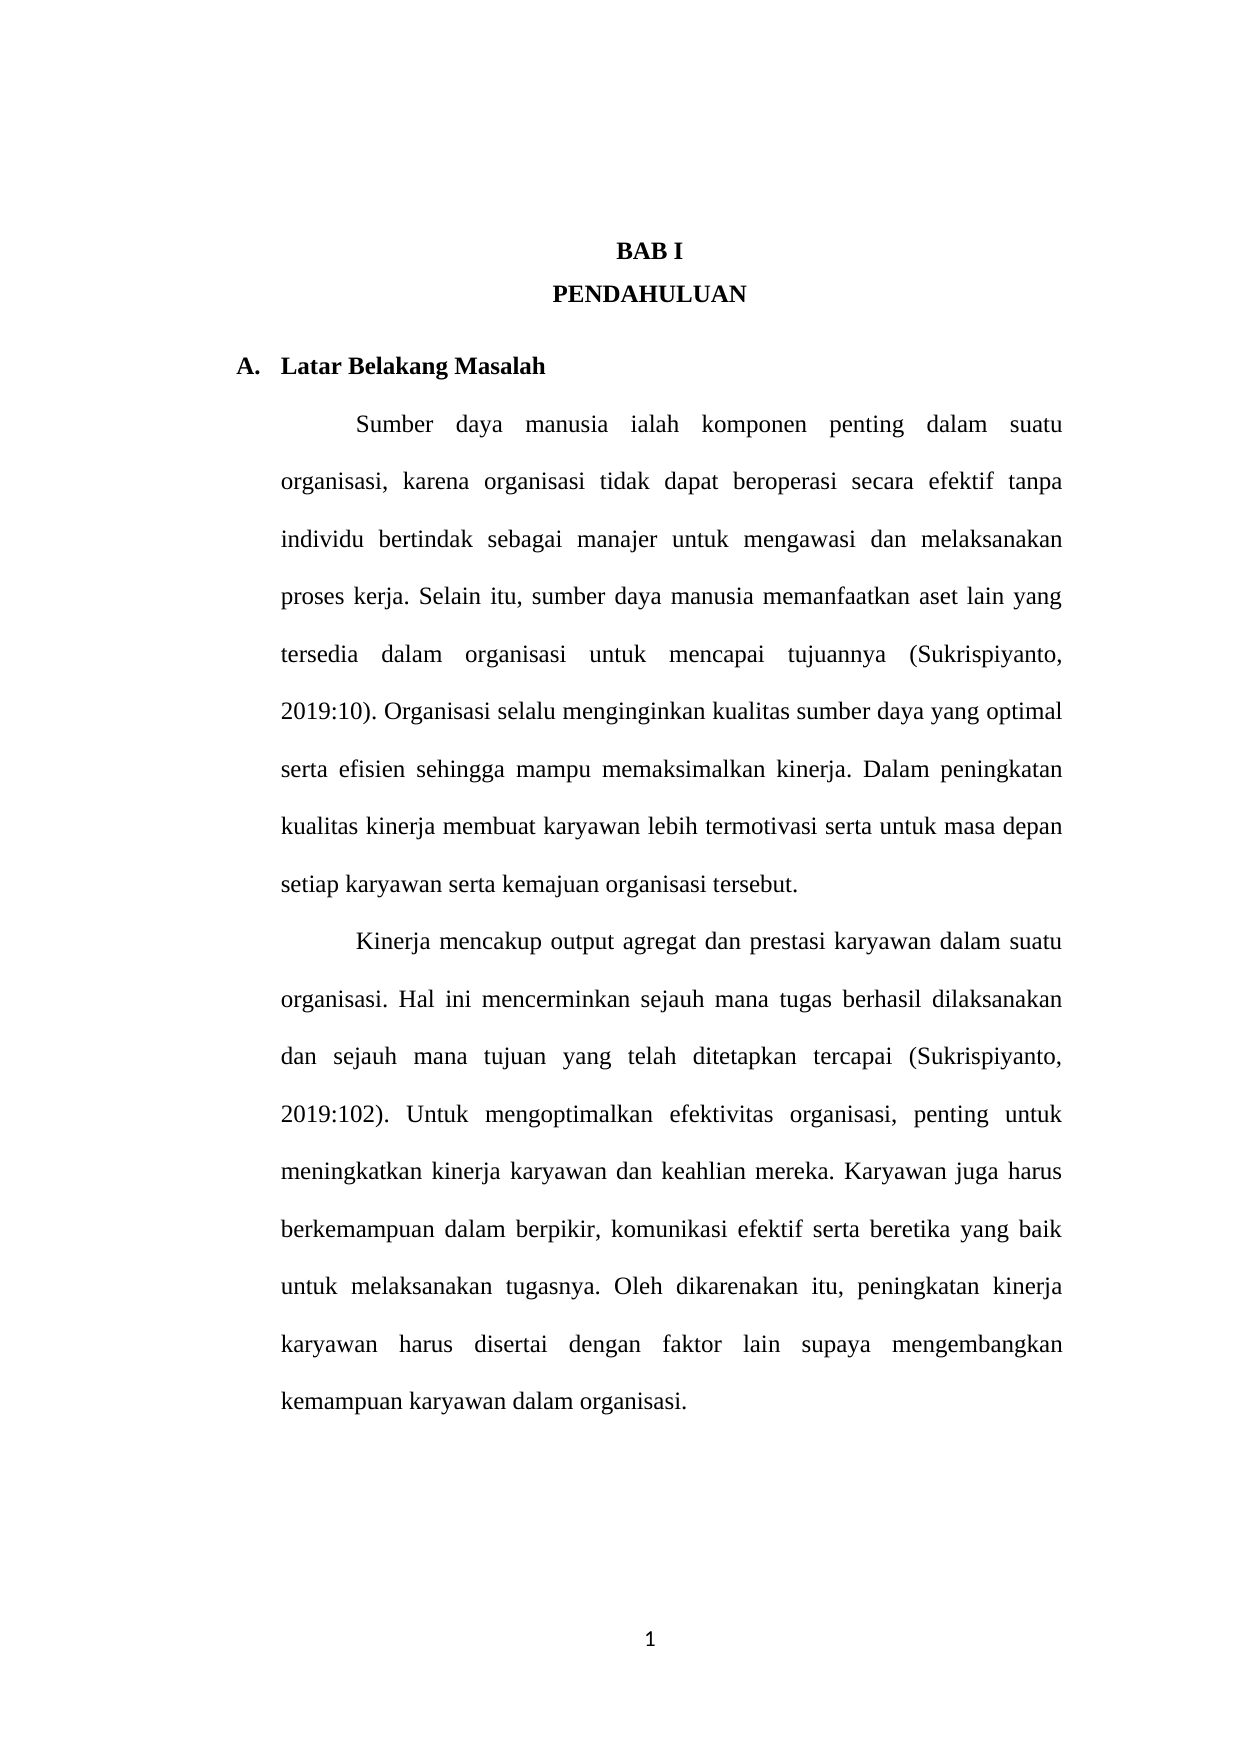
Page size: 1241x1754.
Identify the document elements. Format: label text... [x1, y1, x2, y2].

subtitle Latar Belakang Masalah [236, 351, 1063, 380]
subtitle PENDAHULUAN [236, 279, 1063, 308]
text Kinerja mencakup output agregat dan prestasi karyawan dalam suatu organisasi. Hal ini mencerminkan sejauh mana tugas berhasil dilaksanakan dan sejauh mana tujuan yang telah ditetapkan tercapai (Sukrispiyanto, 2019:102). Untuk mengoptimalkan efektivitas organisasi, penting untuk meningkatkan kinerja karyawan dan keahlian mereka. Karyawan juga harus berkemampuan dalam berpikir, komunikasi efektif serta beretika yang baik untuk melaksanakan tugasnya. Oleh dikarenakan itu, peningkatan kinerja karyawan harus disertai dengan faktor lain supaya mengembangkan kemampuan karyawan dalam organisasi. [281, 926, 1063, 1415]
subtitle BAB I [236, 236, 1063, 265]
text Sumber daya manusia ialah komponen penting dalam suatu organisasi, karena organisasi tidak dapat beroperasi secara efektif tanpa individu bertindak sebagai manajer untuk mengawasi dan melaksanakan proses kerja. Selain itu, sumber daya manusia memanfaatkan aset lain yang tersedia dalam organisasi untuk mencapai tujuannya (Sukrispiyanto, 2019:10). Organisasi selalu menginginkan kualitas sumber daya yang optimal serta efisien sehingga mampu memaksimalkan kinerja. Dalam peningkatan kualitas kinerja membuat karyawan lebih termotivasi serta untuk masa depan setiap karyawan serta kemajuan organisasi tersebut. [281, 409, 1063, 897]
